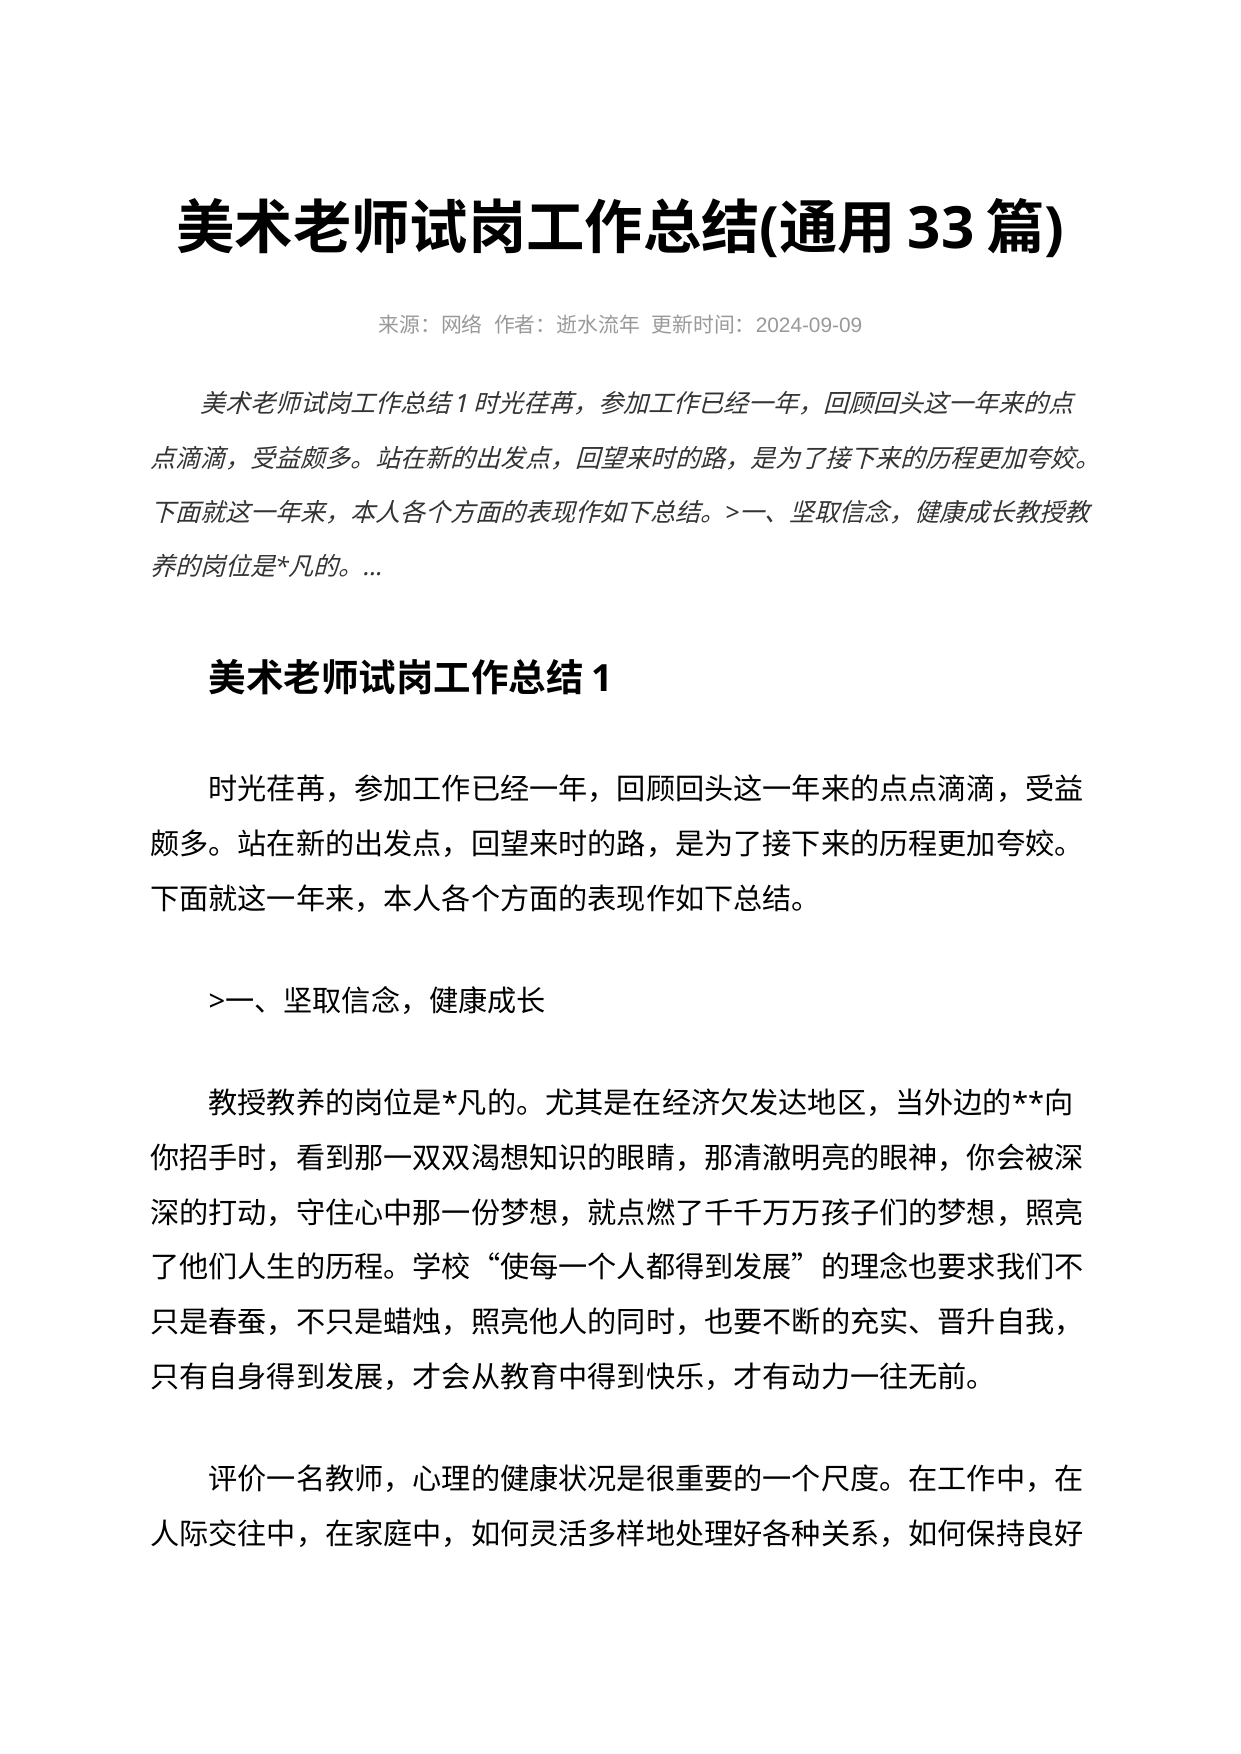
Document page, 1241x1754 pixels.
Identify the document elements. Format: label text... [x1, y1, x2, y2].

text 时光荏苒，参加工作已经一年，回顾回头这一年来的点点滴滴，受益颇多。站在新的出发点，回望来时的路，是为了接下来的历程更加夸姣。下面就这一年来，本人各个方面的表现作如下总结。 [150, 766, 1090, 918]
text 教授教养的岗位是*凡的。尤其是在经济欠发达地区，当外边的**向你招手时，看到那一双双渴想知识的眼睛，那清澈明亮的眼神，你会被深深的打动，守住心中那一份梦想，就点燃了千千万万孩子们的梦想，照亮了他们人生的历程。学校“使每一个人都得到发展”的理念也要求我们不只是春蚕，不只是蜡烛，照亮他人的同时，也要不断的充实、晋升自我，只有自身得到发展，才会从教育中得到快乐，才有动力一往无前。 [150, 1079, 1090, 1396]
text 来源：网络 作者：逝水流年 更新时间：2024-09-09 [150, 313, 1090, 337]
text 美术老师试岗工作总结1 [150, 648, 1090, 703]
text >一、坚取信念，健康成长 [150, 977, 1090, 1020]
subtitle 美术老师试岗工作总结(通用33篇) [150, 181, 1090, 266]
text 美术老师试岗工作总结1时光荏苒，参加工作已经一年，回顾回头这一年来的点点滴滴，受益颇多。站在新的出发点，回望来时的路，是为了接下来的历程更加夸姣。下面就这一年来，本人各个方面的表现作如下总结。>一、坚取信念，健康成长教授教养的岗位是*凡的。... [150, 384, 1090, 583]
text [150, 1456, 1090, 1553]
